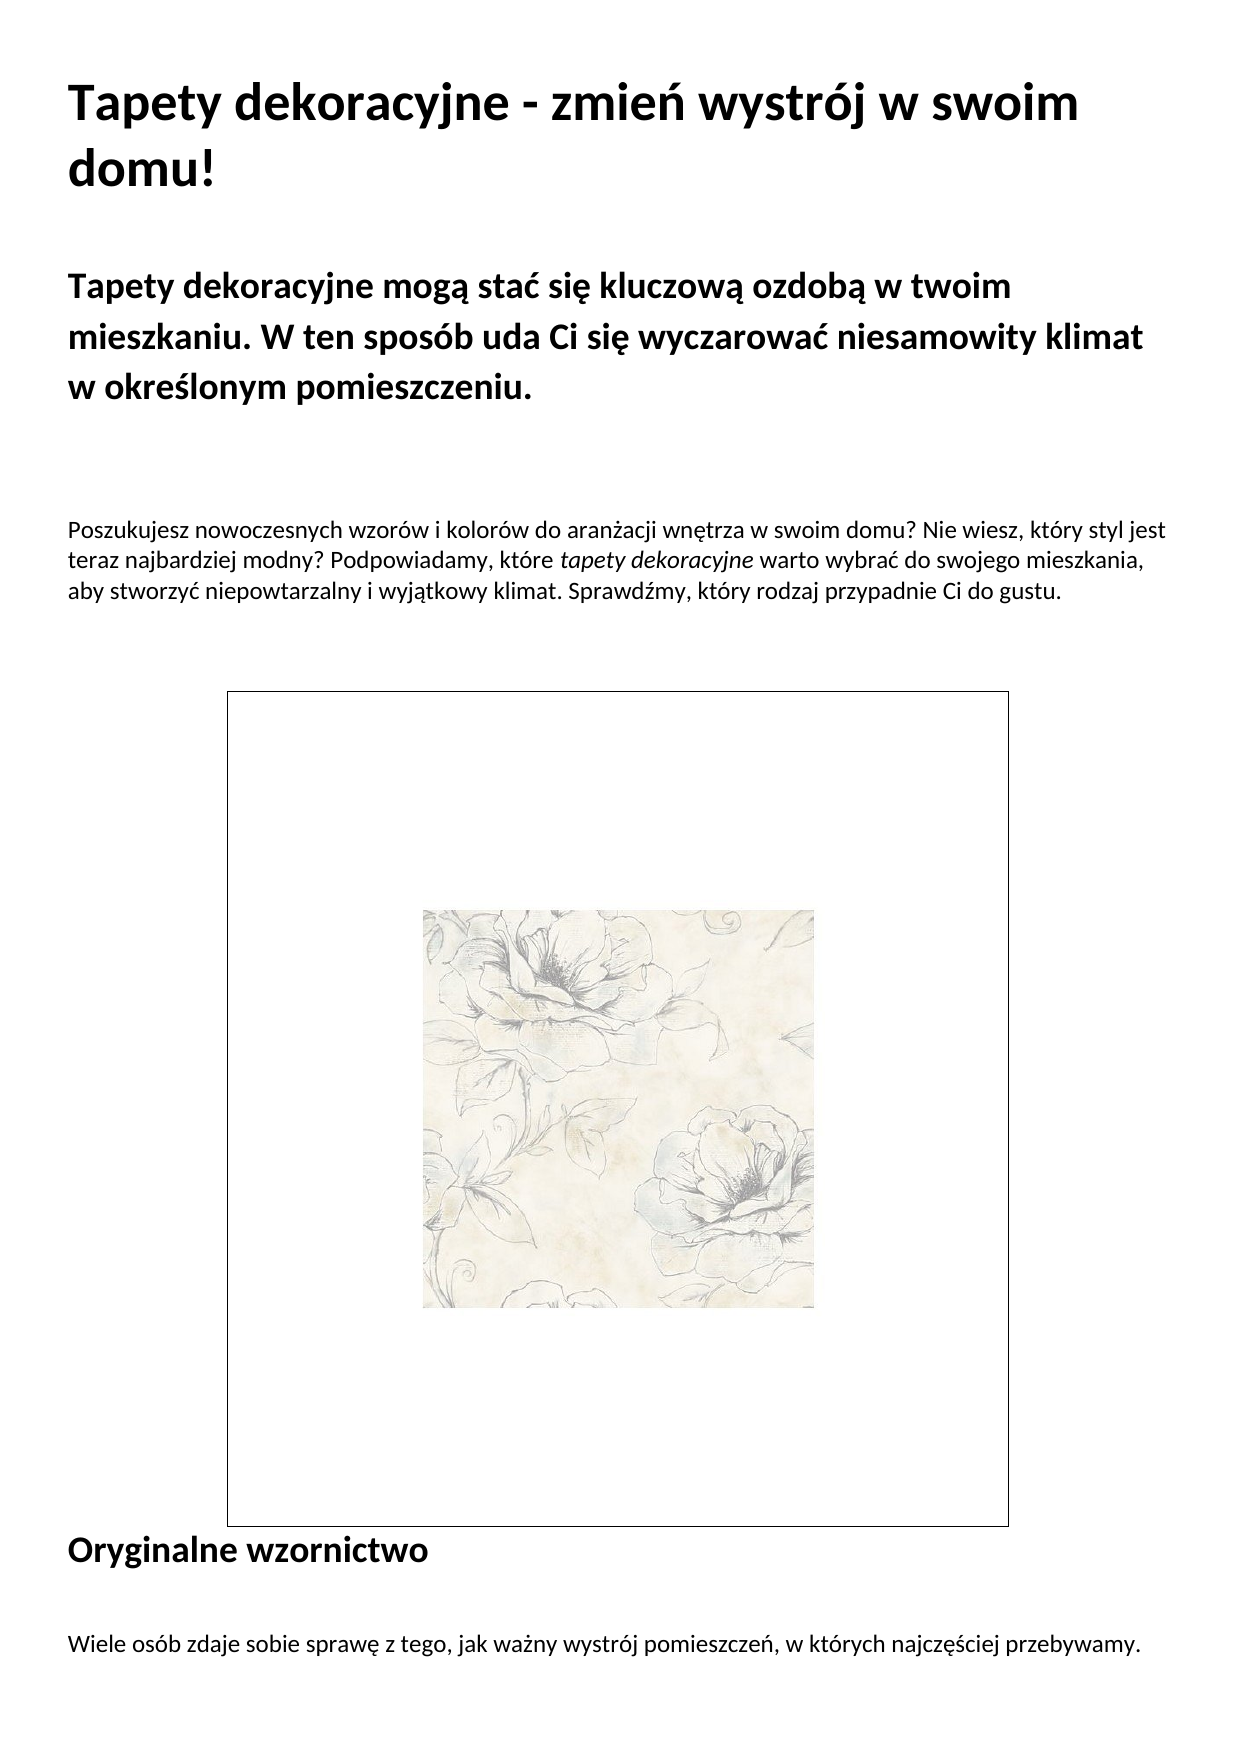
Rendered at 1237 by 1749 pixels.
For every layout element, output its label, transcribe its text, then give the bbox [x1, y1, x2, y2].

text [68, 1629, 1169, 1659]
text Tapety dekoracyjne - zmień wystrój w swoim domu! [68, 68, 1169, 200]
text Tapety dekoracyjne mogą stać się kluczową ozdobą w twoim mieszkaniu. W ten sposób uda Ci się wyczarować niesamowity klimat w określonym pomieszczeniu. [68, 262, 1169, 409]
text Poszukujesz nowoczesnych wzorów i kolorów do aranżacji wnętrza w swoim domu? Nie wiesz, który styl jest teraz najbardziej modny? Podpowiadamy, które tapety dekoracyjne warto wybrać do swojego mieszkania, aby stworzyć niepowtarzalny i wyjątkowy klimat. Sprawdźmy, który rodzaj przypadnie Ci do gustu. [68, 514, 1169, 605]
picture [228, 692, 1008, 1526]
text Oryginalne wzornictwo [68, 1526, 1169, 1572]
